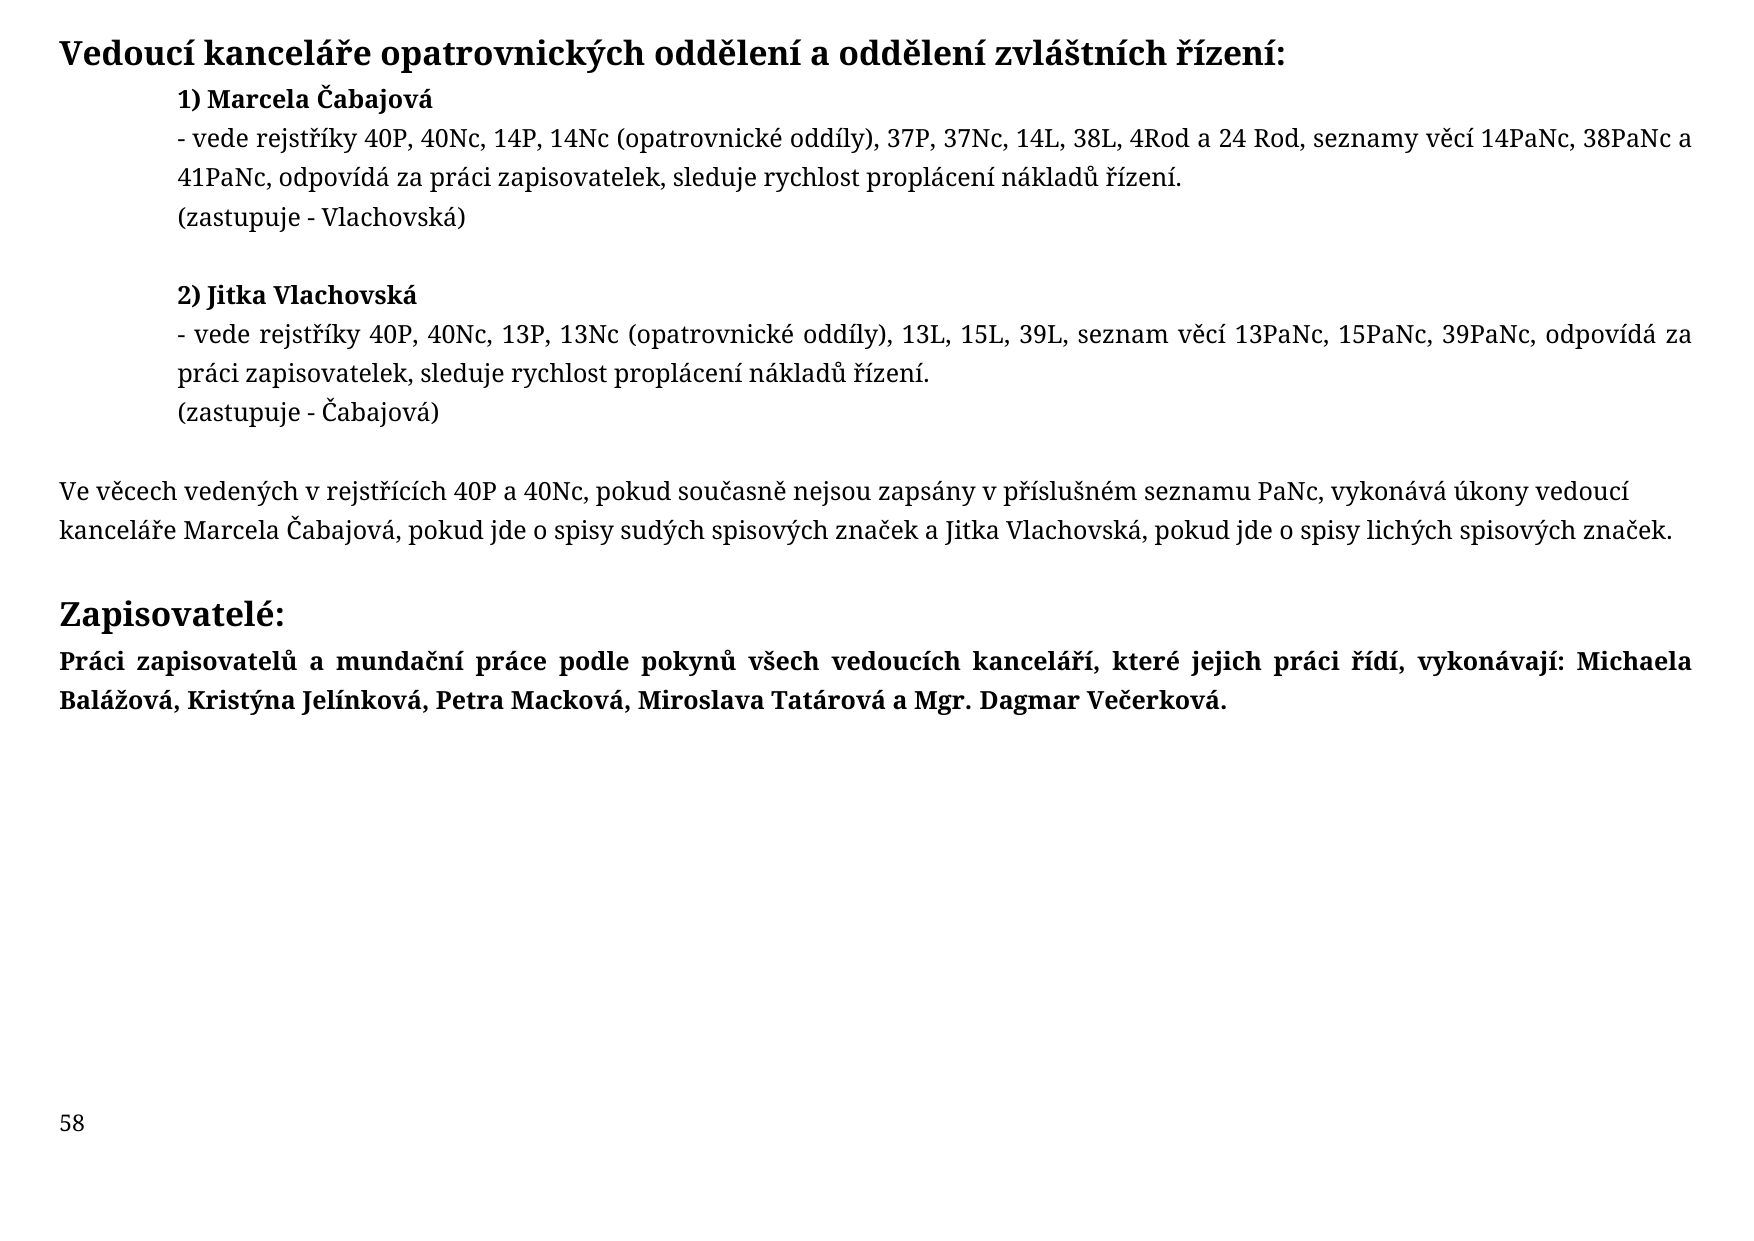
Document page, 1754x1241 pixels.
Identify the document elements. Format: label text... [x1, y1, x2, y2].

text Práci zapisovatelů a mundační práce podle pokynů všech vedoucích kanceláří, které jejich práci řídí, vykonávají: Michaela Balážová, Kristýna Jelínková, Petra Macková, Miroslava Tatárová a Mgr. Dagmar Večerková. [59, 643, 1695, 716]
text Vedoucí kanceláře opatrovnických oddělení a oddělení zvláštních řízení: [59, 29, 1695, 75]
text Zapisovatelé: [59, 591, 1695, 636]
text 1) Marcela Čabajová [177, 82, 1695, 116]
text (zastupuje - Vlachovská) [177, 199, 1695, 233]
text - vede rejstříky 40P, 40Nc, 13P, 13Nc (opatrovnické oddíly), 13L, 15L, 39L, seznam věcí 13PaNc, 15PaNc, 39PaNc, odpovídá za práci zapisovatelek, sleduje rychlost proplácení nákladů řízení. [177, 317, 1695, 390]
text Ve věcech vedených v rejstřících 40P a 40Nc, pokud současně nejsou zapsány v příslušném seznamu PaNc, vykonává úkony vedoucí kanceláře Marcela Čabajová, pokud jde o spisy sudých spisových značek a Jitka Vlachovská, pokud jde o spisy lichých spisových značek. [59, 473, 1695, 547]
text - vede rejstříky 40P, 40Nc, 14P, 14Nc (opatrovnické oddíly), 37P, 37Nc, 14L, 38L, 4Rod a 24 Rod, seznamy věcí 14PaNc, 38PaNc a 41PaNc, odpovídá za práci zapisovatelek, sleduje rychlost proplácení nákladů řízení. [177, 121, 1695, 194]
text 2) Jitka Vlachovská [59, 278, 1695, 312]
text (zastupuje - Čabajová) [177, 395, 1695, 429]
